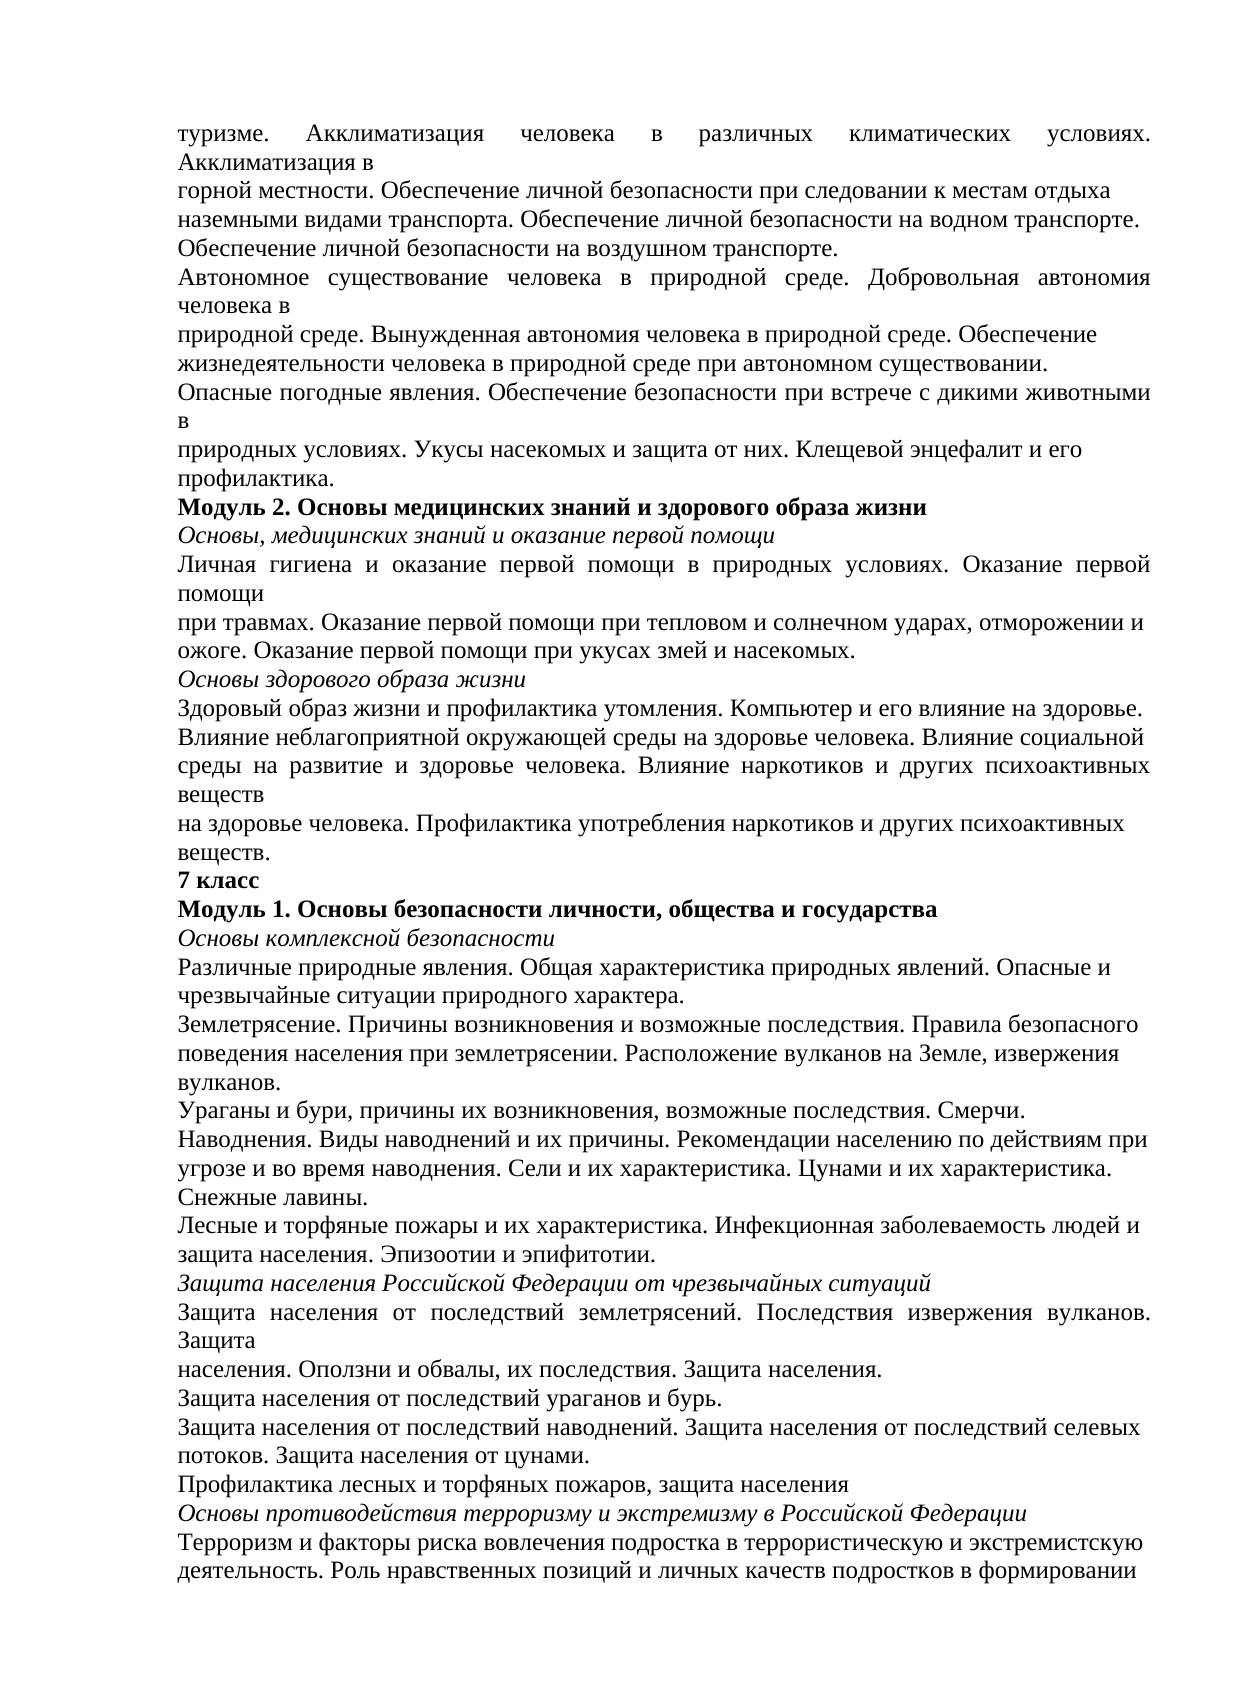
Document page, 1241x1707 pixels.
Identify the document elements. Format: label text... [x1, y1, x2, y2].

text Основы, медицинских знаний и оказание первой помощи [177, 521, 1152, 549]
text угрозе и во время наводнения. Сели и их характеристика. Цунами и их характеристика. [177, 1153, 1152, 1182]
text среды на развитие и здоровье человека. Влияние наркотиков и других психоактивных веществ [177, 751, 1152, 808]
text Опасные погодные явления. Обеспечение безопасности при встрече с дикими животными в [177, 377, 1152, 434]
text Модуль 1. Основы безопасности личности, общества и государства [177, 894, 1152, 923]
text 7 класс [177, 866, 1152, 894]
text Основы здорового образа жизни [177, 664, 1152, 693]
text веществ. [177, 837, 1152, 866]
text Защита населения от последствий землетрясений. Последствия извержения вулканов. Защита [177, 1297, 1152, 1354]
text Основы комплексной безопасности [177, 923, 1152, 952]
text Модуль 2. Основы медицинских знаний и здорового образа жизни [177, 492, 1152, 521]
text Профилактика лесных и торфяных пожаров, защита населения [177, 1469, 1152, 1498]
text Снежные лавины. [177, 1182, 1152, 1211]
text на здоровье человека. Профилактика употребления наркотиков и других психоактивных [177, 808, 1152, 837]
text природных условиях. Укусы насекомых и защита от них. Клещевой энцефалит и его [177, 434, 1152, 463]
text Влияние неблагоприятной окружающей среды на здоровье человека. Влияние социальной [177, 722, 1152, 751]
text Автономное существование человека в природной среде. Добровольная автономия человека в [177, 262, 1152, 319]
text Ураганы и бури, причины их возникновения, возможные последствия. Смерчи. [177, 1096, 1152, 1124]
text Защита населения Российской Федерации от чрезвычайных ситуаций [177, 1268, 1152, 1297]
text защита населения. Эпизоотии и эпифитотии. [177, 1239, 1152, 1268]
text при травмах. Оказание первой помощи при тепловом и солнечном ударах, отморожении и [177, 607, 1152, 636]
text населения. Оползни и обвалы, их последствия. Защита населения. [177, 1354, 1152, 1383]
text Защита населения от последствий ураганов и бурь. [177, 1383, 1152, 1412]
text поведения населения при землетрясении. Расположение вулканов на Земле, извержения [177, 1038, 1152, 1067]
text природной среде. Вынужденная автономия человека в природной среде. Обеспечение [177, 319, 1152, 348]
text вулканов. [177, 1067, 1152, 1096]
text Здоровый образ жизни и профилактика утомления. Компьютер и его влияние на здоровье. [177, 693, 1152, 722]
text деятельность. Роль нравственных позиций и личных качеств подростков в формировании [177, 1556, 1152, 1584]
text горной местности. Обеспечение личной безопасности при следовании к местам отдыха [177, 176, 1152, 204]
text Обеспечение личной безопасности на воздушном транспорте. [177, 233, 1152, 262]
text Личная гигиена и оказание первой помощи в природных условиях. Оказание первой помощи [177, 549, 1152, 607]
text Терроризм и факторы риска вовлечения подростка в террористическую и экстремистскую [177, 1527, 1152, 1556]
text Землетрясение. Причины возникновения и возможные последствия. Правила безопасного [177, 1009, 1152, 1038]
text Защита населения от последствий наводнений. Защита населения от последствий селевых [177, 1412, 1152, 1441]
text Различные природные явления. Общая характеристика природных явлений. Опасные и [177, 952, 1152, 981]
text Основы противодействия терроризму и экстремизму в Российской Федерации [177, 1498, 1152, 1527]
text Наводнения. Виды наводнений и их причины. Рекомендации населению по действиям при [177, 1124, 1152, 1153]
text туризме. Акклиматизация человека в различных климатических условиях. Акклиматизация в [177, 118, 1152, 176]
text жизнедеятельности человека в природной среде при автономном существовании. [177, 348, 1152, 377]
text потоков. Защита населения от цунами. [177, 1441, 1152, 1469]
text чрезвычайные ситуации природного характера. [177, 981, 1152, 1009]
text наземными видами транспорта. Обеспечение личной безопасности на водном транспорте. [177, 204, 1152, 233]
text профилактика. [177, 463, 1152, 492]
text ожоге. Оказание первой помощи при укусах змей и насекомых. [177, 636, 1152, 664]
text Лесные и торфяные пожары и их характеристика. Инфекционная заболеваемость людей и [177, 1211, 1152, 1239]
